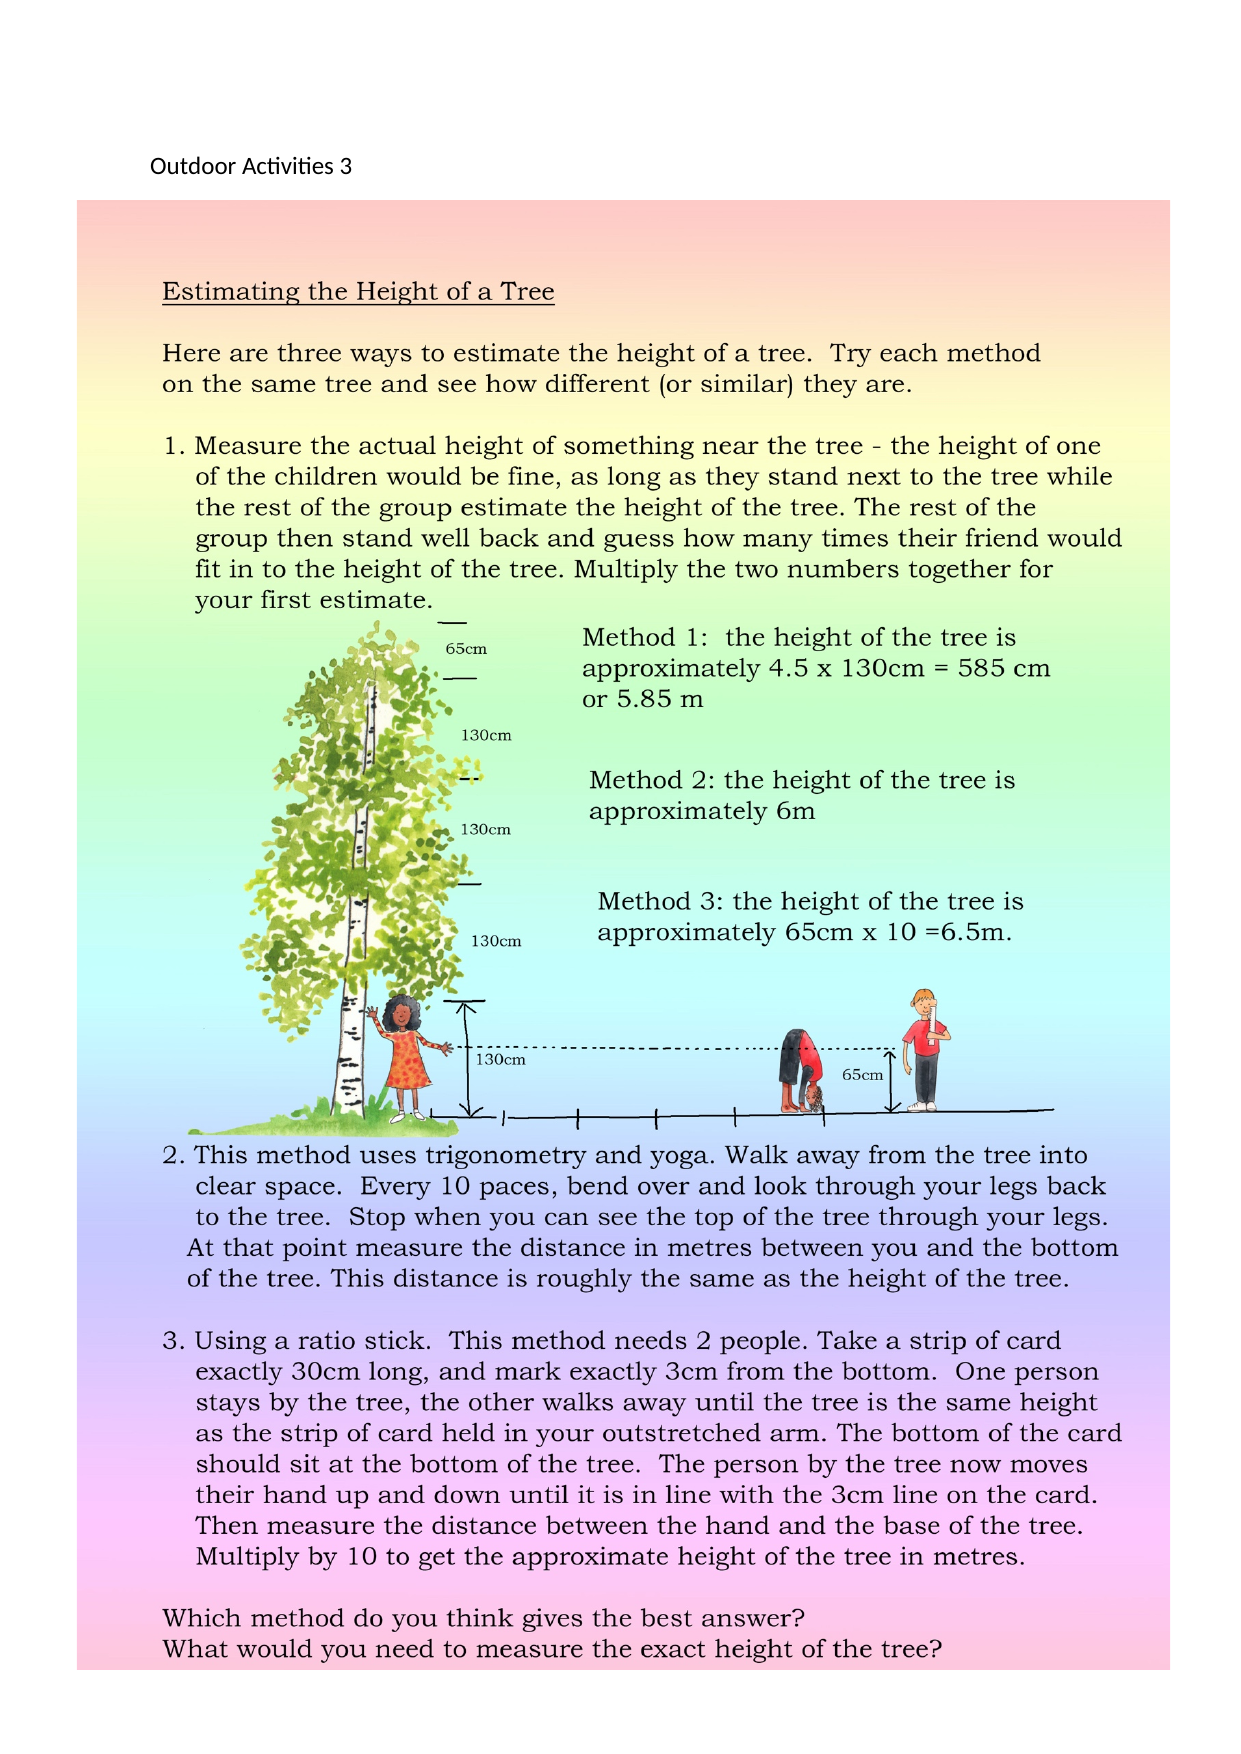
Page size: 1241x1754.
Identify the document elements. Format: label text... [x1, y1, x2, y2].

picture [76, 200, 1171, 1670]
text Outdoor Activities 3 [150, 150, 1090, 181]
